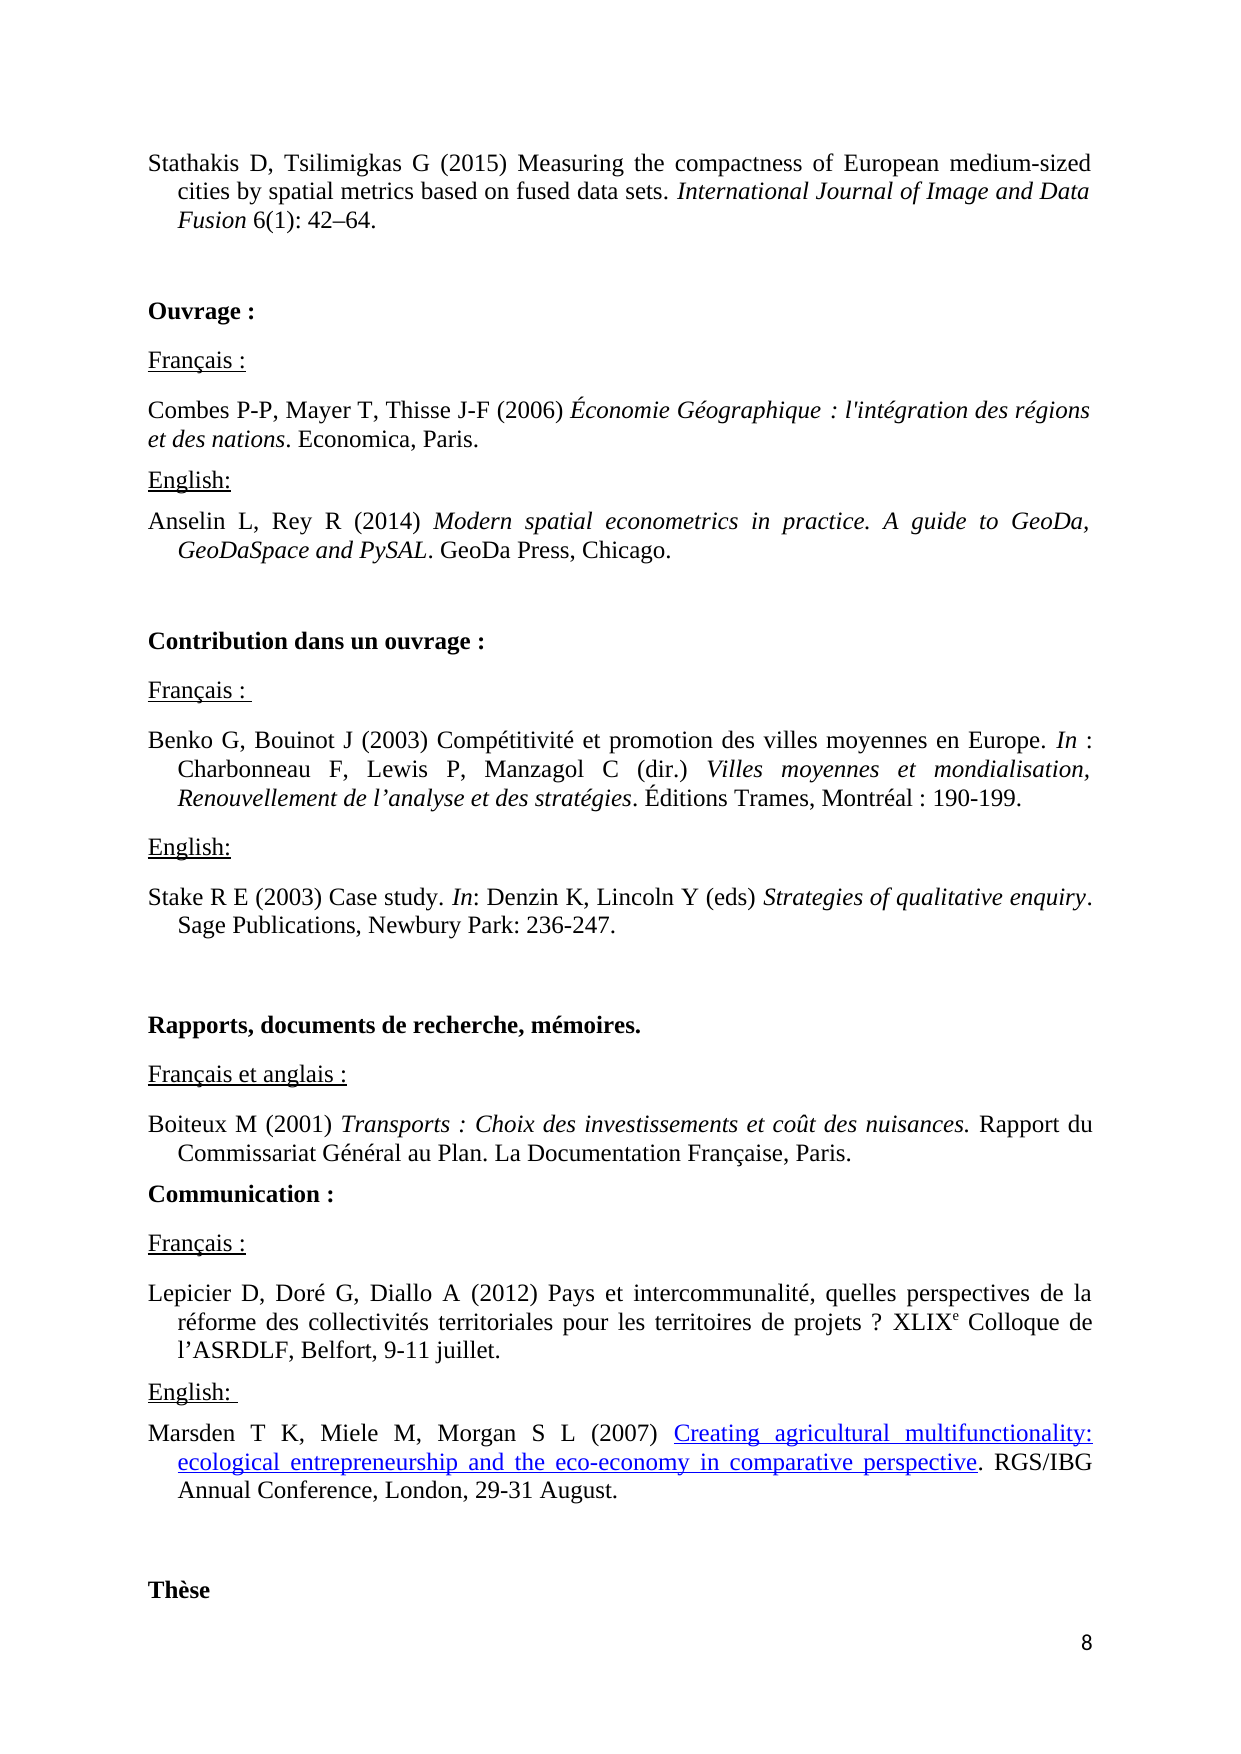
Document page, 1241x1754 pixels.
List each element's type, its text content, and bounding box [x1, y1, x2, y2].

text Anselin L, Rey R (2014) Modern spatial econometrics in practice. A guide to GeoDa, GeoDaSpace and PySAL. GeoDa Press, Chicago. [148, 506, 1093, 564]
text Stathakis D, Tsilimigkas G (2015) Measuring the compactness of European medium-sized cities by spatial metrics based on fused data sets. International Journal of Image and Data Fusion 6(1): 42–64. [148, 148, 1093, 234]
text Combes P-P, Mayer T, Thisse J-F (2006) Économie Géographique : l'intégration des régions et des nations. Economica, Paris. [148, 395, 1093, 453]
text English: [148, 465, 1093, 494]
text Marsden T K, Miele M, Morgan S L (2007) Creating agricultural multifunctionality: ecological entrepreneurship and the eco-economy in comparative perspective. RGS/IBG Annual Conference, London, 29-31 August. [148, 1418, 1093, 1504]
text Boiteux M (2001) Transports : Choix des investissements et coût des nuisances. Rapport du Commissariat Général au Plan. La Documentation Française, Paris. [148, 1109, 1093, 1166]
text Ouvrage : [148, 296, 1093, 325]
text Français : [148, 676, 1093, 704]
text English: [148, 832, 1093, 861]
text English: [148, 1377, 1093, 1406]
text Français et anglais : [148, 1059, 1093, 1088]
text Lepicier D, Doré G, Diallo A (2012) Pays et intercommunalité, quelles perspectives de la réforme des collectivités territoriales pour les territoires de projets ? XLIXe Colloque de l’ASRDLF, Belfort, 9-11 juillet. [148, 1278, 1093, 1364]
text Benko G, Bouinot J (2003) Compétitivité et promotion des villes moyennes en Europe. In : Charbonneau F, Lewis P, Manzagol C (dir.) Villes moyennes et mondialisation, Renouvellement de l’analyse et des stratégies. Éditions Trames, Montréal : 190-199. [148, 725, 1093, 811]
text Thèse [148, 1575, 1093, 1603]
text Français : [148, 1228, 1093, 1257]
text Rapports, documents de recherche, mémoires. [148, 1010, 1093, 1038]
text Contribution dans un ouvrage : [148, 626, 1093, 655]
text Français : [148, 346, 1093, 374]
text Stake R E (2003) Case study. In: Denzin K, Lincoln Y (eds) Strategies of qualitative enquiry. Sage Publications, Newbury Park: 236-247. [148, 882, 1093, 939]
text Communication : [148, 1179, 1093, 1208]
